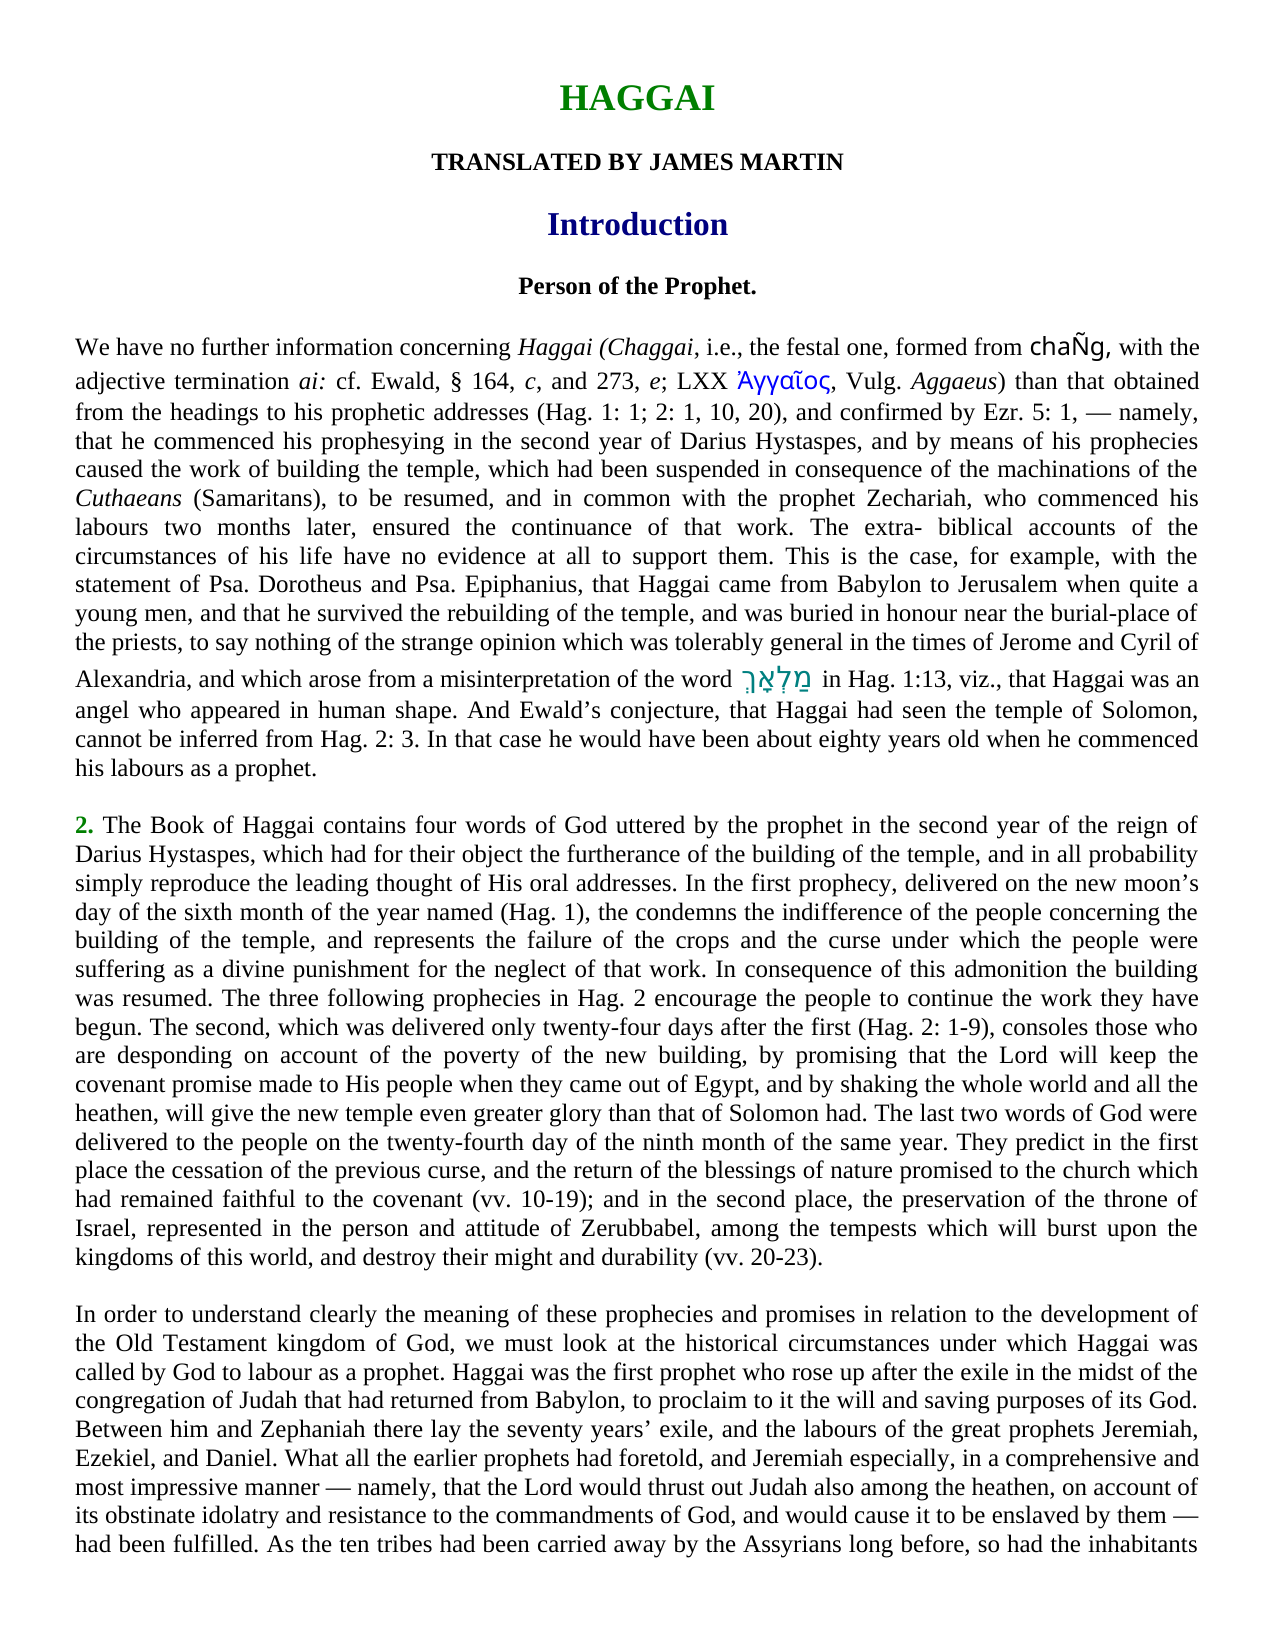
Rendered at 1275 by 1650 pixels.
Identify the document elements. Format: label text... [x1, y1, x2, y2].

subtitle HAGGAI [75, 75, 1200, 118]
text We have no further information concerning Haggai (Chaggai, i.e., the festal one, formed from chaÑg, with the adjective termination ai: cf. Ewald, § 164, c, and 273, e; LXX Ἀγγαῖος, Vulg. Aggaeus) than that obtained from the headings to his prophetic addresses (Hag. 1: 1; 2: 1, 10, 20), and confirmed by Ezr. 5: 1, — namely, that he commenced his prophesying in the second year of Darius Hystaspes, and by means of his prophecies caused the work of building the temple, which had been suspended in consequence of the machinations of the Cuthaeans (Samaritans), to be resumed, and in common with the prophet Zechariah, who commenced his labours two months later, ensured the continuance of that work. The extra- biblical accounts of the circumstances of his life have no evidence at all to support them. This is the case, for example, with the statement of Psa. Dorotheus and Psa. Epiphanius, that Haggai came from Babylon to Jerusalem when quite a young men, and that he survived the rebuilding of the temple, and was buried in honour near the burial-place of the priests, to say nothing of the strange opinion which was tolerably general in the times of Jerome and Cyril of Alexandria, and which arose from a misinterpretation of the word מַלְאָךְ in Hag. 1:13, viz., that Haggai was an angel who appeared in human shape. And Ewald’s conjecture, that Haggai had seen the temple of Solomon, cannot be inferred from Hag. 2: 3. In that case he would have been about eighty years old when he commenced his labours as a prophet. [75, 329, 1200, 782]
text 2. The Book of Haggai contains four words of God uttered by the prophet in the second year of the reign of Darius Hystaspes, which had for their object the furtherance of the building of the temple, and in all probability simply reproduce the leading thought of His oral addresses. In the first prophecy, delivered on the new moon’s day of the sixth month of the year named (Hag. 1), the condemns the indifference of the people concerning the building of the temple, and represents the failure of the crops and the curse under which the people were suffering as a divine punishment for the neglect of that work. In consequence of this admonition the building was resumed. The three following prophecies in Hag. 2 encourage the people to continue the work they have begun. The second, which was delivered only twenty-four days after the first (Hag. 2: 1-9), consoles those who are desponding on account of the poverty of the new building, by promising that the Lord will keep the covenant promise made to His people when they came out of Egypt, and by shaking the whole world and all the heathen, will give the new temple even greater glory than that of Solomon had. The last two words of God were delivered to the people on the twenty-fourth day of the ninth month of the same year. They predict in the first place the cessation of the previous curse, and the return of the blessings of nature promised to the church which had remained faithful to the covenant (vv. 10-19); and in the second place, the preservation of the throne of Israel, represented in the person and attitude of Zerubbabel, among the tempests which will burst upon the kingdoms of this world, and destroy their might and durability (vv. 20-23). [75, 811, 1200, 1271]
text TRANSLATED BY JAMES MARTIN [75, 147, 1200, 176]
subtitle Introduction [75, 204, 1200, 243]
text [75, 1299, 1200, 1558]
text Person of the Prophet. [75, 271, 1200, 300]
